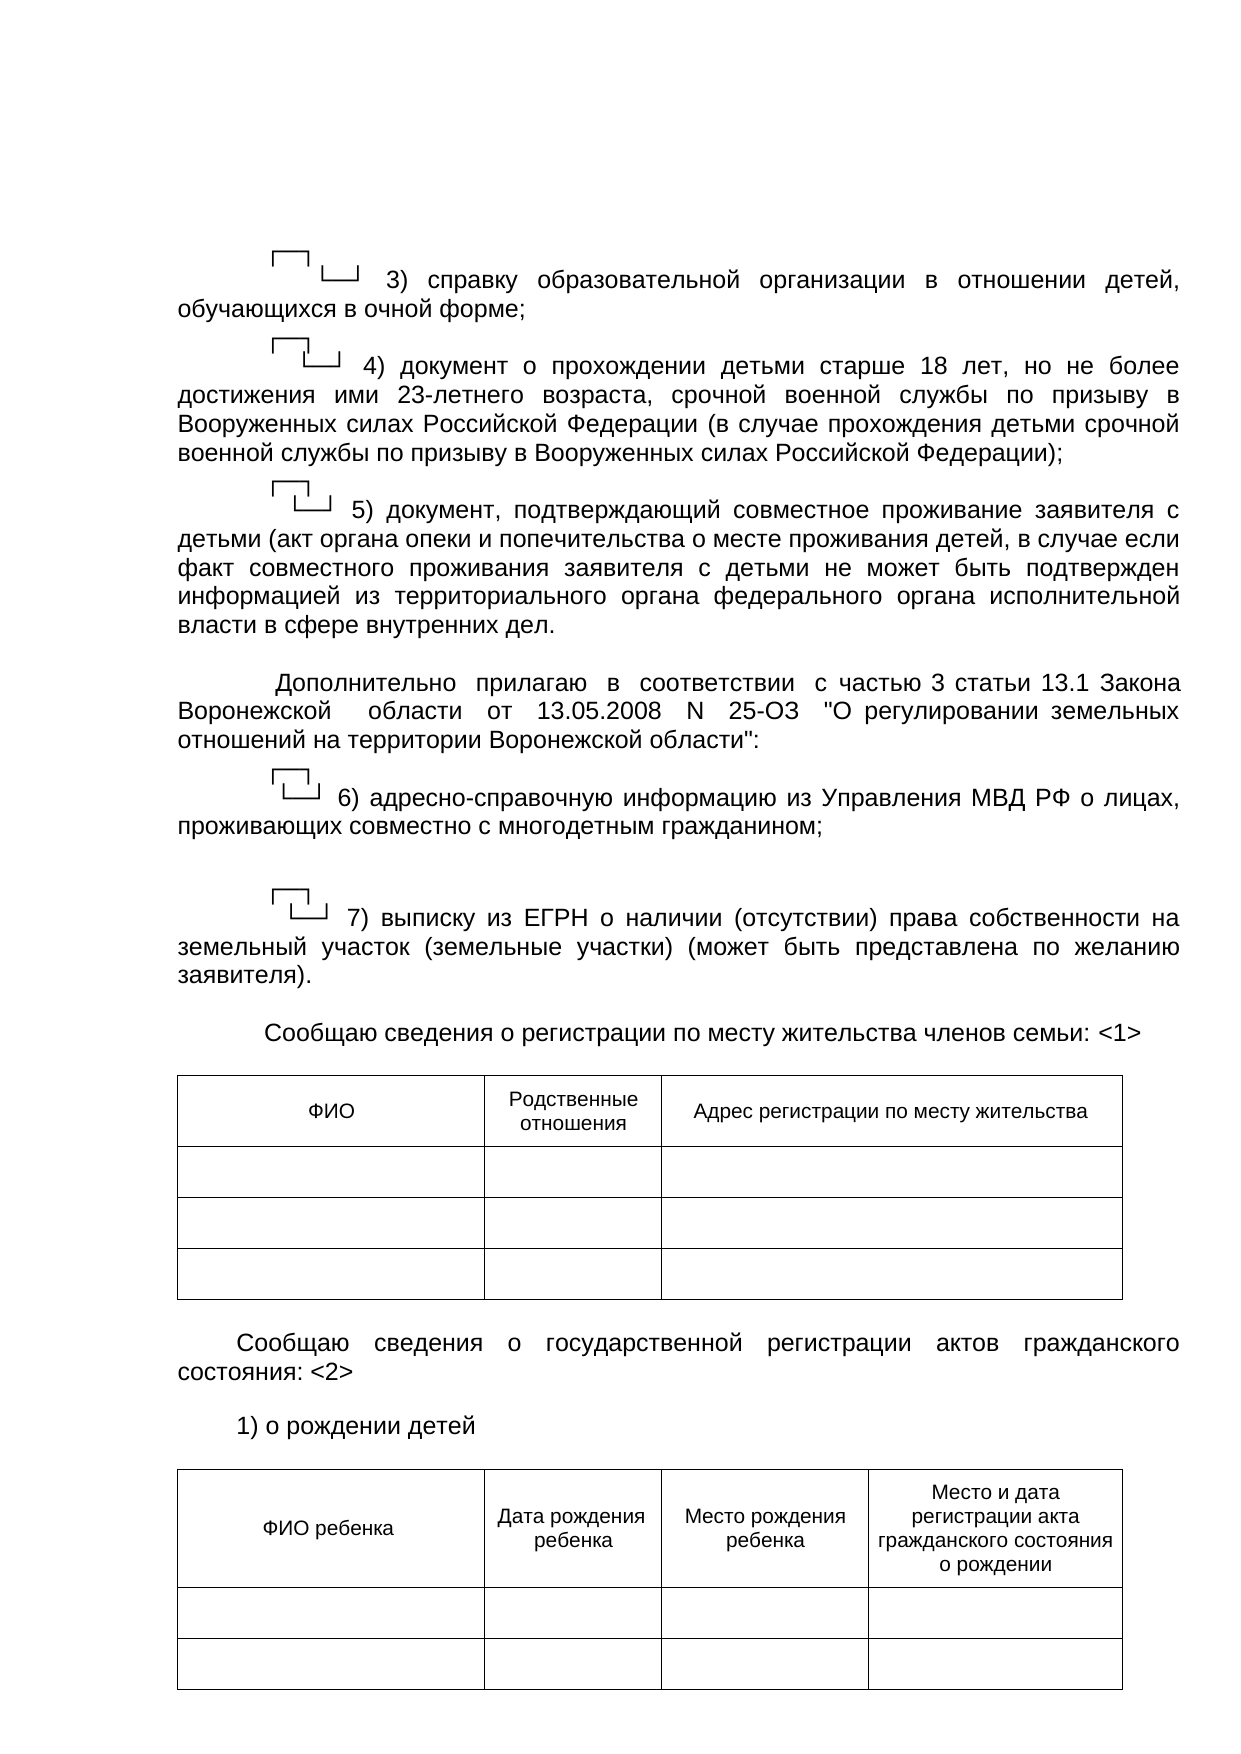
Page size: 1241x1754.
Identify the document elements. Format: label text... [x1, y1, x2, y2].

table_header Родственные отношения [485, 1076, 661, 1146]
text ┌─┐ [177, 236, 1181, 265]
table_cell [869, 1639, 1122, 1689]
table_cell [662, 1147, 1122, 1197]
text Дополнительно прилагаю в соответствии с частью 3 статьи 13.1 Закона Воронежской области от 13.05.2008 N 25-ОЗ "О регулировании земельных отношений на территории Воронежской области": [177, 667, 1181, 754]
table_cell [485, 1588, 661, 1638]
text └─┘ 4) документ о прохождении детьми старше 18 лет, но не более достижения ими 23-летнего возраста, срочной военной службы по призыву в Вооруженных силах Российской Федерации (в случае прохождения детьми срочной военной службы по призыву в Вооруженных силах Российской Федерации); [177, 351, 1181, 466]
table_cell [662, 1249, 1122, 1299]
text 1) о рождении детей [177, 1411, 1181, 1440]
text ┌─┐ [177, 466, 1181, 495]
text └─┘ 5) документ, подтверждающий совместное проживание заявителя с детьми (акт органа опеки и попечительства о месте проживания детей, в случае если факт совместного проживания заявителя с детьми не может быть подтвержден информацией из территориального органа федерального органа исполнительной власти в сфере внутренних дел. [177, 495, 1181, 639]
table_header Место рождения ребенка [662, 1470, 868, 1587]
table_cell [178, 1198, 484, 1248]
table_cell [178, 1639, 484, 1689]
text ┌─┐ [177, 322, 1181, 351]
table_cell [485, 1147, 661, 1197]
table_header ФИО ребенка [178, 1470, 484, 1587]
table_cell [662, 1639, 868, 1689]
text └─┘ 6) адресно-справочную информацию из Управления МВД РФ о лицах, проживающих совместно с многодетным гражданином; [177, 782, 1181, 840]
table_cell [662, 1588, 868, 1638]
table_cell [485, 1198, 661, 1248]
table_cell [485, 1639, 661, 1689]
text ┌─┐ [177, 754, 1181, 782]
text └─┘ 3) справку образовательной организации в отношении детей, обучающихся в очной форме; [177, 265, 1181, 322]
table_header Адрес регистрации по месту жительства [662, 1076, 1122, 1146]
table_cell [178, 1588, 484, 1638]
text Сообщаю сведения о регистрации по месту жительства членов семьи: <1> [177, 1018, 1181, 1047]
text ┌─┐ [177, 874, 1181, 903]
text Сообщаю сведения о государственной регистрации актов гражданского состояния: <2> [177, 1328, 1181, 1386]
table_cell [178, 1249, 484, 1299]
table_cell [662, 1198, 1122, 1248]
table_cell [178, 1147, 484, 1197]
table_header Дата рождения ребенка [485, 1470, 661, 1587]
table_cell [869, 1588, 1122, 1638]
text └─┘ 7) выписку из ЕГРН о наличии (отсутствии) права собственности на земельный участок (земельные участки) (может быть представлена по желанию заявителя). [177, 903, 1181, 989]
table_cell [485, 1249, 661, 1299]
table_header Место и дата регистрации акта гражданского состояния о рождении [869, 1470, 1122, 1587]
table_header ФИО [178, 1076, 484, 1146]
